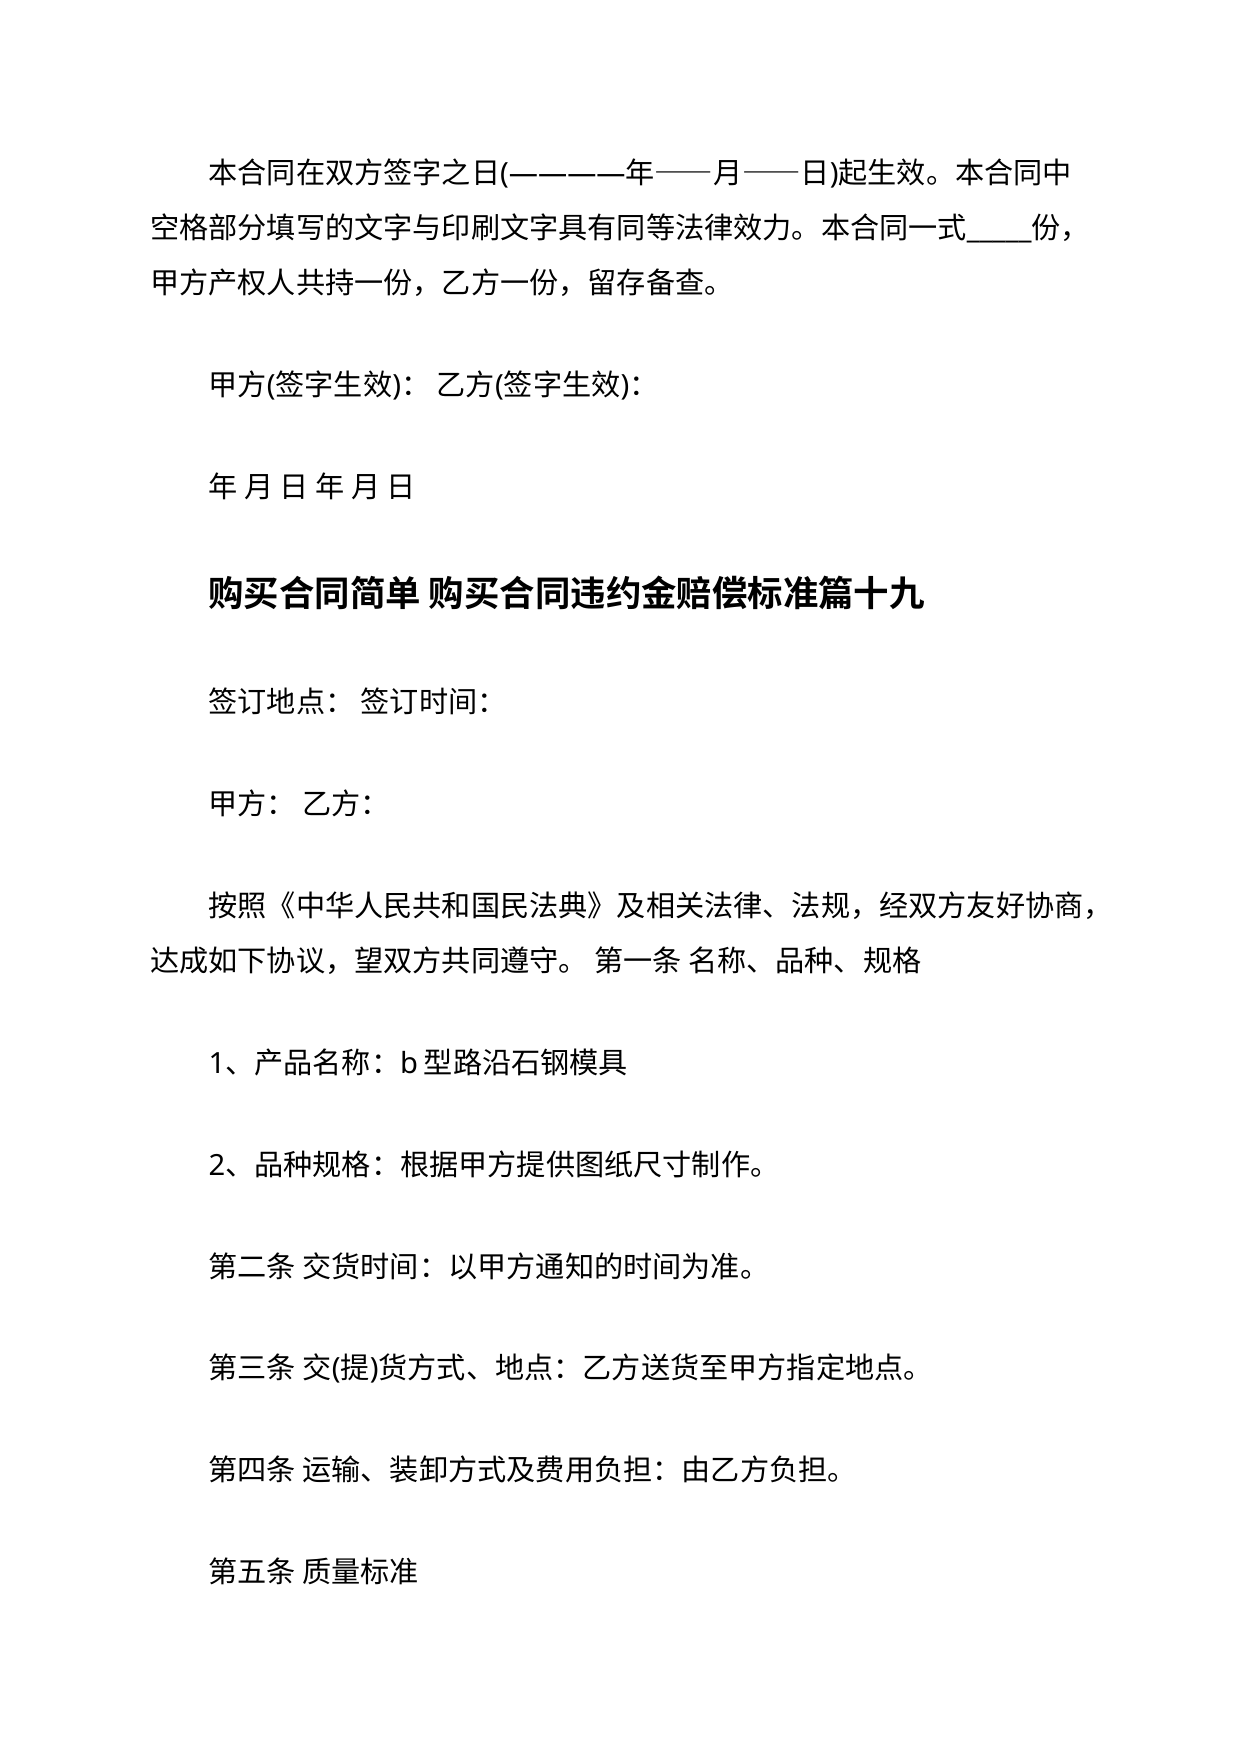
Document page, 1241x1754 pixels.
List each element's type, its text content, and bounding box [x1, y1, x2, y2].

text 第四条 运输、装卸方式及费用负担：由乙方负担。 [150, 1447, 1090, 1489]
text 1、产品名称：b型路沿石钢模具 [150, 1039, 1090, 1082]
text 甲方(签字生效)： 乙方(签字生效)： [150, 362, 1090, 404]
text 甲方： 乙方： [150, 781, 1090, 823]
text 本合同在双方签字之日(————年——月——日)起生效。本合同中空格部分填写的文字与印刷文字具有同等法律效力。本合同一式_____份，甲方产权人共持一份，乙方一份，留存备查。 [150, 150, 1090, 302]
text 第二条 交货时间：以甲方通知的时间为准。 [150, 1243, 1090, 1285]
text 第三条 交(提)货方式、地点：乙方送货至甲方指定地点。 [150, 1345, 1090, 1387]
text 第五条 质量标准 [150, 1549, 1090, 1591]
text 签订地点： 签订时间： [150, 679, 1090, 721]
text 年 月 日 年 月 日 [150, 464, 1090, 506]
text 购买合同简单 购买合同违约金赔偿标准篇十九 [150, 566, 1090, 617]
text 按照《中华人民共和国民法典》及相关法律、法规，经双方友好协商，达成如下协议，望双方共同遵守。 第一条 名称、品种、规格 [150, 882, 1090, 980]
text 2、品种规格：根据甲方提供图纸尺寸制作。 [150, 1141, 1090, 1183]
